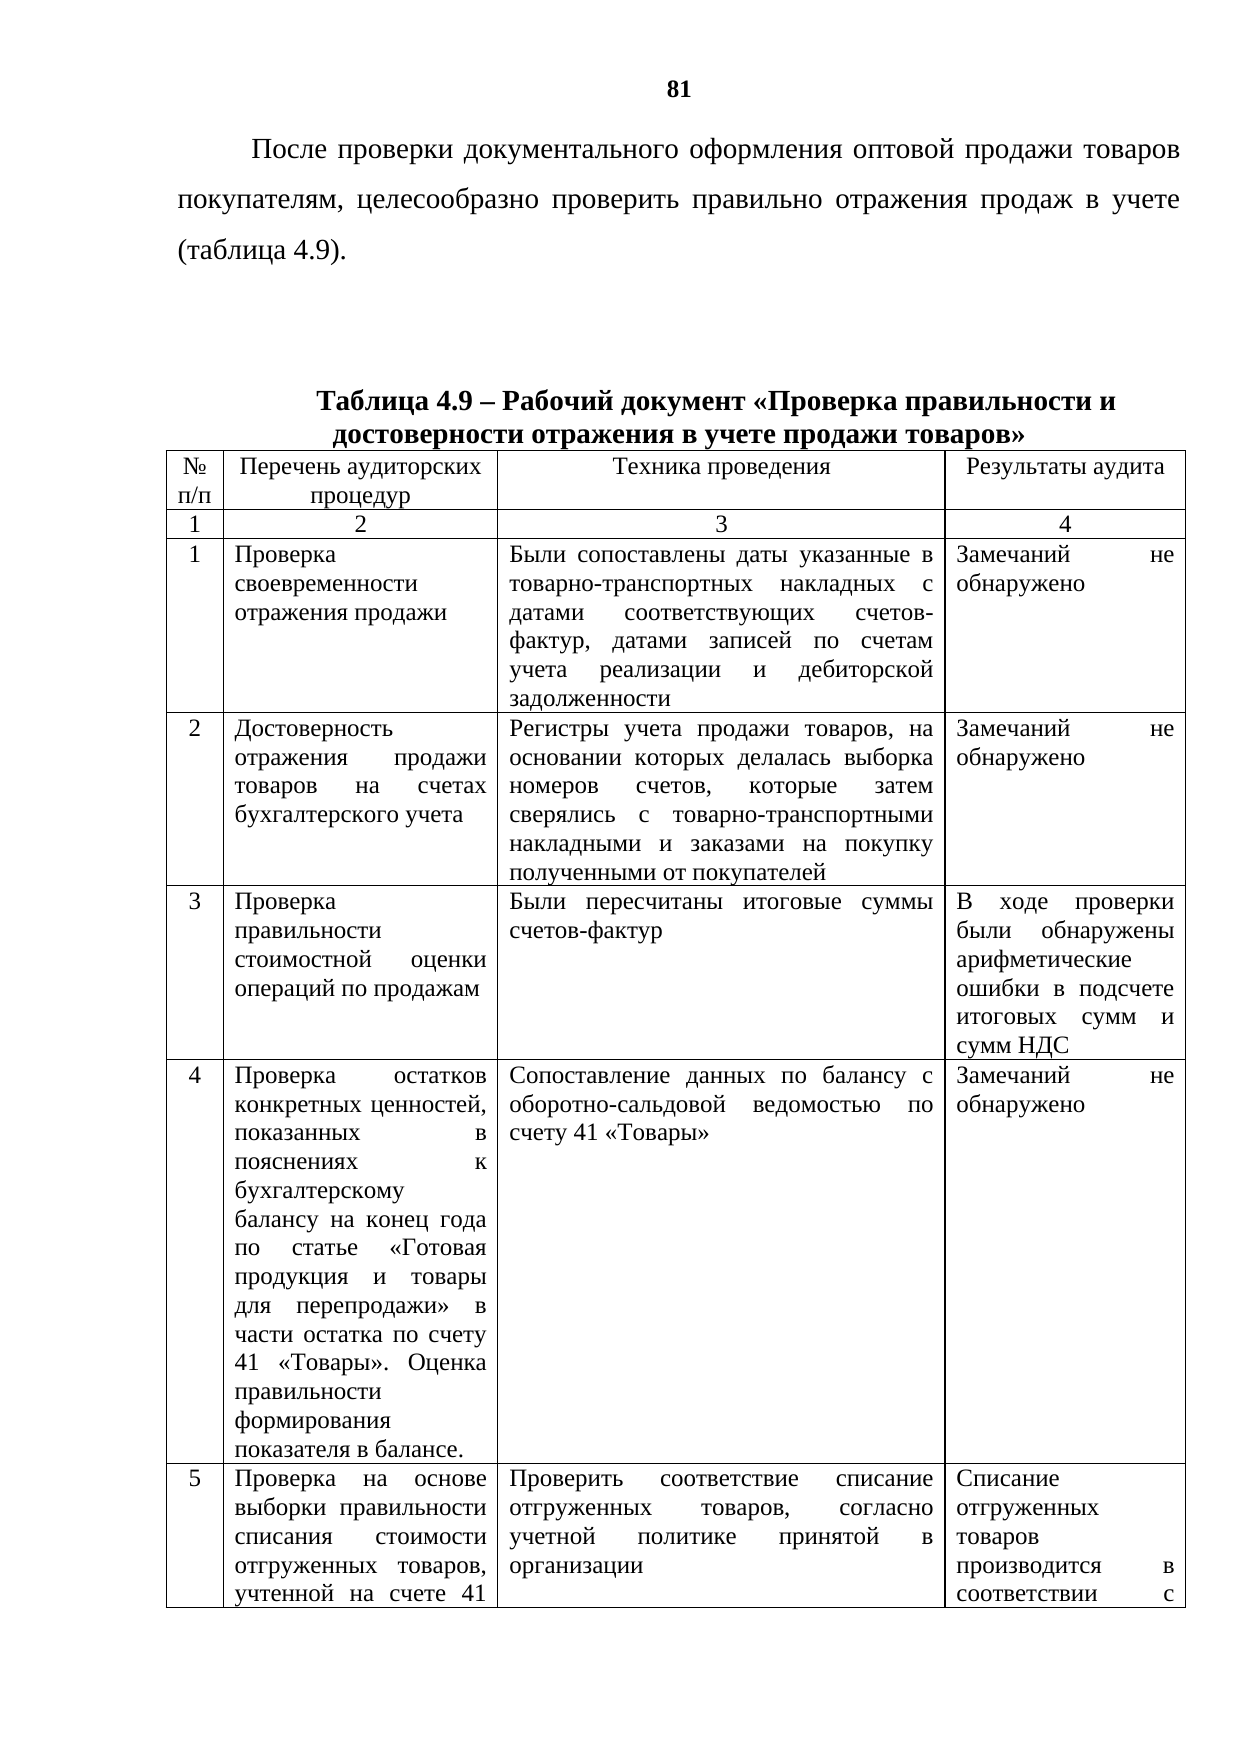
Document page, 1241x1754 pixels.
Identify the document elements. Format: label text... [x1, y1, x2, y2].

table_header Результаты аудита [946, 451, 1185, 508]
table_cell Были сопоставлены даты указанные в товарно-транспортных накладных с датами соответствующих счетов-фактур, датами записей по счетам учета реализации и дебиторской задолженности [498, 539, 944, 712]
table_cell 2 [224, 510, 497, 538]
text Таблица 4.9 – Рабочий документ «Проверка правильности и достоверности отражения в учете продажи товаров» [177, 383, 1181, 450]
table_cell 2 [167, 713, 223, 885]
table_cell 4 [946, 510, 1185, 538]
table_cell Замечаний не обнаружено [946, 713, 1185, 885]
table_header № п/п [167, 451, 223, 508]
table_cell 1 [167, 510, 223, 538]
table_cell Замечаний не обнаружено [946, 1060, 1185, 1462]
table_cell 3 [498, 510, 944, 538]
text После проверки документального оформления оптовой продажи товаров покупателям, целесообразно проверить правильно отражения продаж в учете (таблица 4.9). [177, 131, 1181, 266]
table_cell Достоверность отражения продажи товаров на счетах бухгалтерского учета [224, 713, 497, 885]
table_cell Сопоставление данных по балансу с оборотно-сальдовой ведомостью по счету 41 «Товары» [498, 1060, 944, 1462]
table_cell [946, 1464, 1185, 1607]
table_cell Были пересчитаны итоговые суммы счетов-фактур [498, 886, 944, 1059]
table_cell Проверка остатков конкретных ценностей, показанных в пояснениях к бухгалтерскому балансу на конец года по статье «Готовая продукция и товары для перепродажи» в части остатка по счету 41 «Товары». Оценка правильности формирования показателя в балансе. [224, 1060, 497, 1462]
table_header Техника проведения [498, 451, 944, 508]
table_cell Регистры учета продажи товаров, на основании которых делалась выборка номеров счетов, которые затем сверялись с товарно-транспортными накладными и заказами на покупку полученными от покупателей [498, 713, 944, 885]
table_cell 4 [167, 1060, 223, 1462]
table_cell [498, 1464, 944, 1607]
table_cell В ходе проверки были обнаружены арифметические ошибки в подсчете итоговых сумм и сумм НДС [946, 886, 1185, 1059]
table_cell 5 [167, 1464, 223, 1607]
table_cell 1 [167, 539, 223, 712]
table_cell 3 [167, 886, 223, 1059]
table_cell Проверка правильности стоимостной оценки операций по продажам [224, 886, 497, 1059]
table_cell Проверка своевременности отражения продажи [224, 539, 497, 712]
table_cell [224, 1464, 497, 1607]
table_header Перечень аудиторских процедур [224, 451, 497, 508]
table_cell Замечаний не обнаружено [946, 539, 1185, 712]
